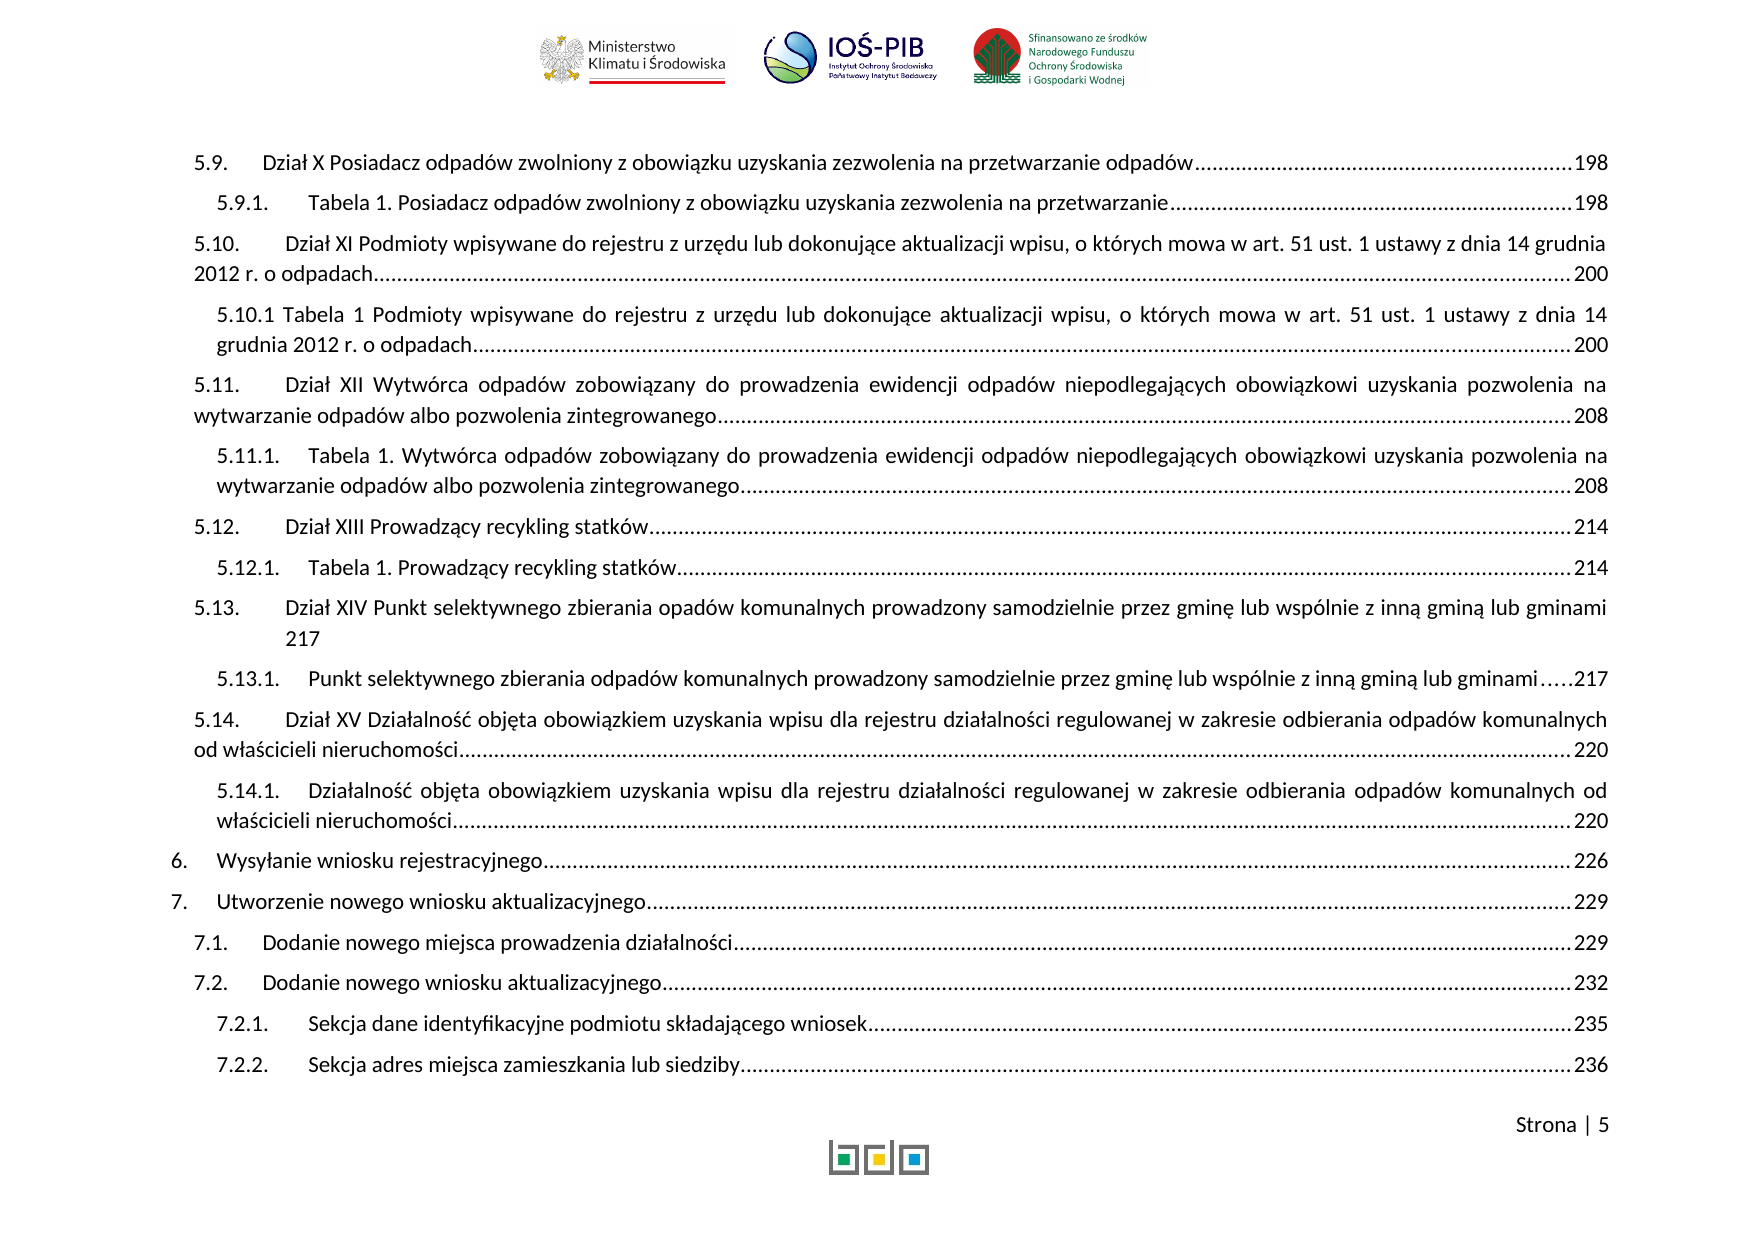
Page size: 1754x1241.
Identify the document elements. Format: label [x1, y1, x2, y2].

picture [760, 26, 941, 89]
picture [972, 25, 1149, 87]
picture [534, 26, 734, 90]
picture [820, 1128, 938, 1187]
